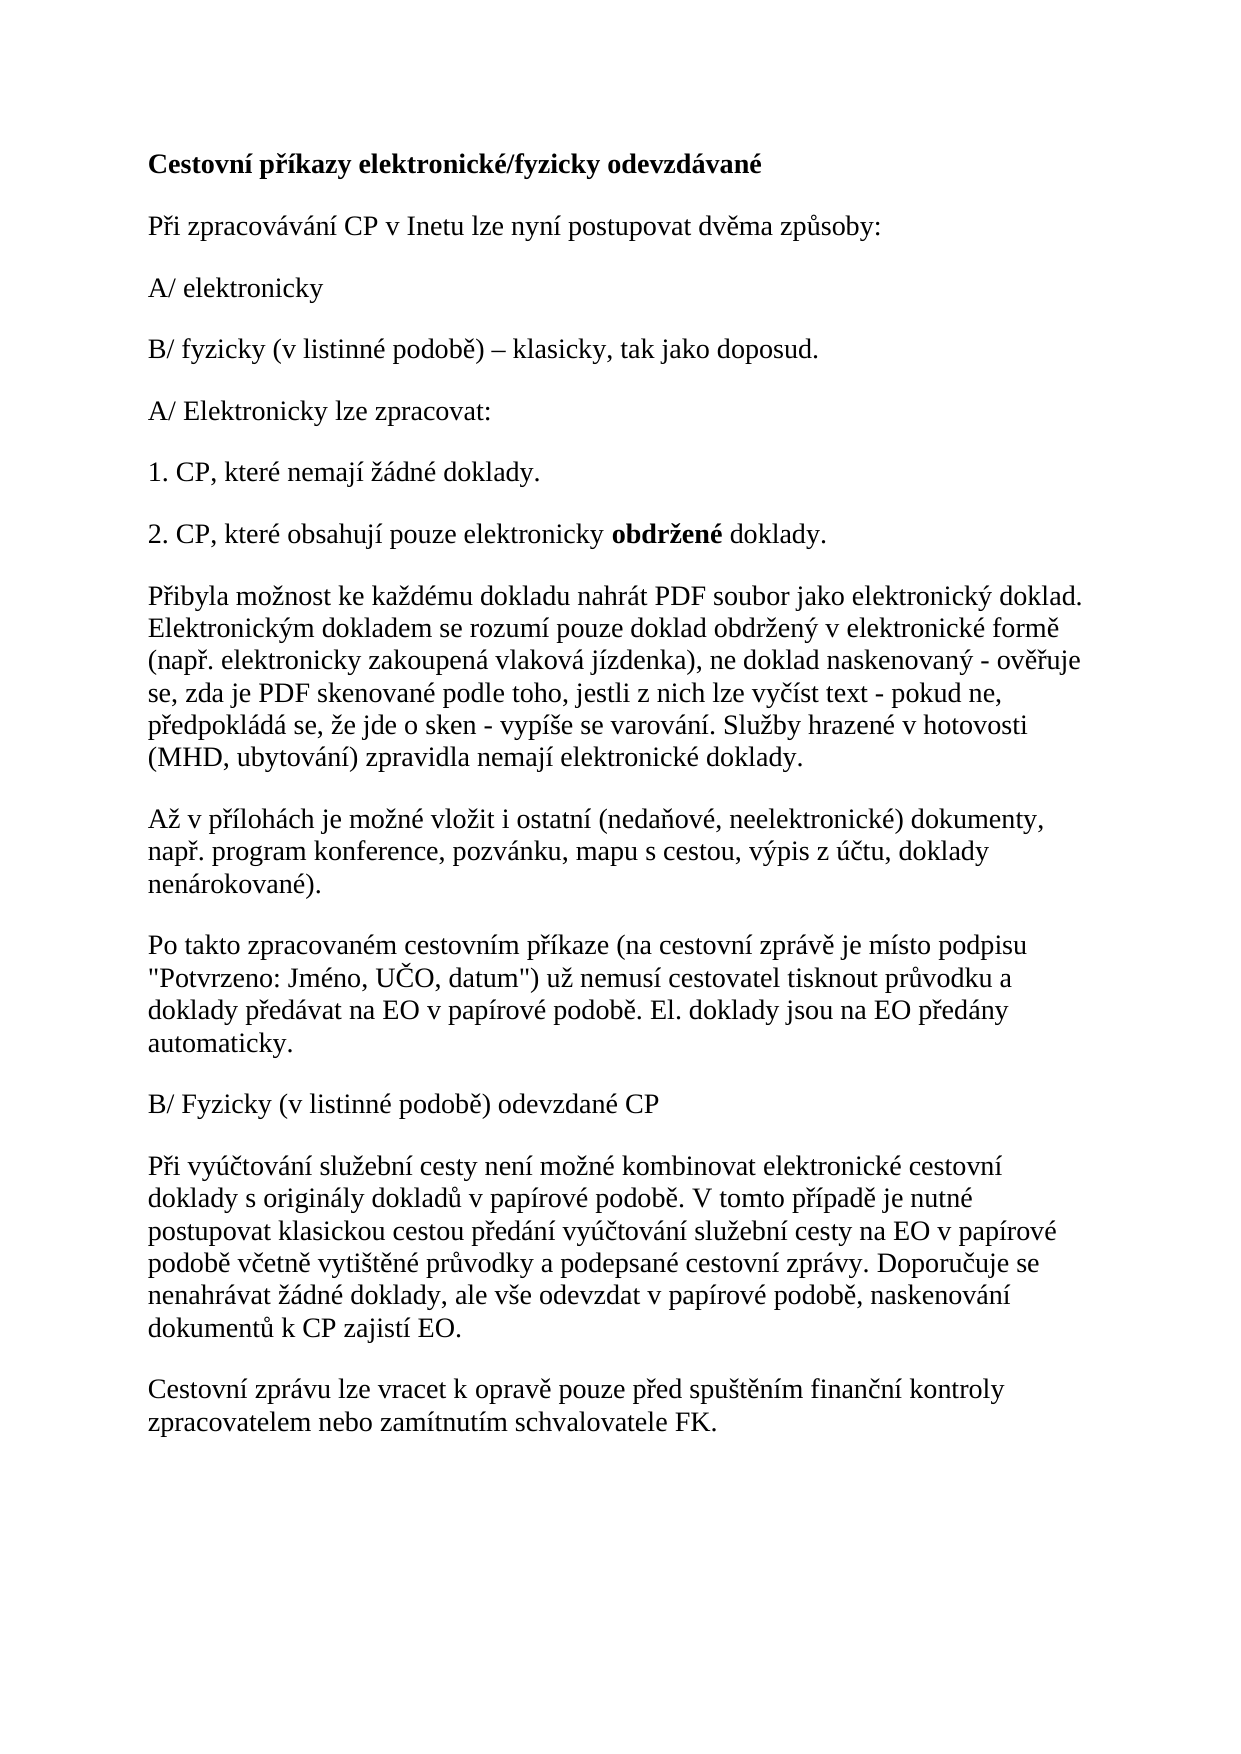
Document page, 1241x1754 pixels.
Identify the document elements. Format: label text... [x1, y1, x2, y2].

text 2. CP, které obsahují pouze elektronicky obdržené doklady. [148, 517, 1093, 549]
text Po takto zpracovaném cestovním příkaze (na cestovní zprávě je místo podpisu "Potvrzeno: Jméno, UČO, datum") už nemusí cestovatel tisknout průvodku a doklady předávat na EO v papírové podobě. El. doklady jsou na EO předány automaticky. [148, 928, 1093, 1058]
text Přibyla možnost ke každému dokladu nahrát PDF soubor jako elektronický doklad. Elektronickým dokladem se rozumí pouze doklad obdržený v elektronické formě (např. elektronicky zakoupená vlaková jízdenka), ne doklad naskenovaný - ověřuje se, zda je PDF skenované podle toho, jestli z nich lze vyčíst text - pokud ne, předpokládá se, že jde o sken - vypíše se varování. Služby hrazené v hotovosti (MHD, ubytování) zpravidla nemají elektronické doklady. [148, 578, 1093, 773]
text Při zpracovávání CP v Inetu lze nyní postupovat dvěma způsoby: [148, 209, 1093, 242]
text A/ elektronicky [148, 271, 1093, 303]
text Až v přílohách je možné vložit i ostatní (nedaňové, neelektronické) dokumenty, např. program konference, pozvánku, mapu s cestou, výpis z účtu, doklady nenárokované). [148, 802, 1093, 899]
text B/ Fyzicky (v listinné podobě) odevzdané CP [148, 1087, 1093, 1119]
text A/ Elektronicky lze zpracovat: [148, 394, 1093, 426]
text Cestovní příkazy elektronické/fyzicky odevzdávané [148, 148, 1093, 180]
text Při vyúčtování služební cesty není možné kombinovat elektronické cestovní doklady s originály dokladů v papírové podobě. V tomto případě je nutné postupovat klasickou cestou předání vyúčtování služební cesty na EO v papírové podobě včetně vytištěné průvodky a podepsané cestovní zprávy. Doporučuje se nenahrávat žádné doklady, ale vše odevzdat v papírové podobě, naskenování dokumentů k CP zajistí EO. [148, 1149, 1093, 1343]
text B/ fyzicky (v listinné podobě) – klasicky, tak jako doposud. [148, 332, 1093, 365]
text 1. CP, které nemají žádné doklady. [148, 455, 1093, 488]
text Cestovní zprávu lze vracet k opravě pouze před spuštěním finanční kontroly zpracovatelem nebo zamítnutím schvalovatele FK. [148, 1372, 1093, 1437]
